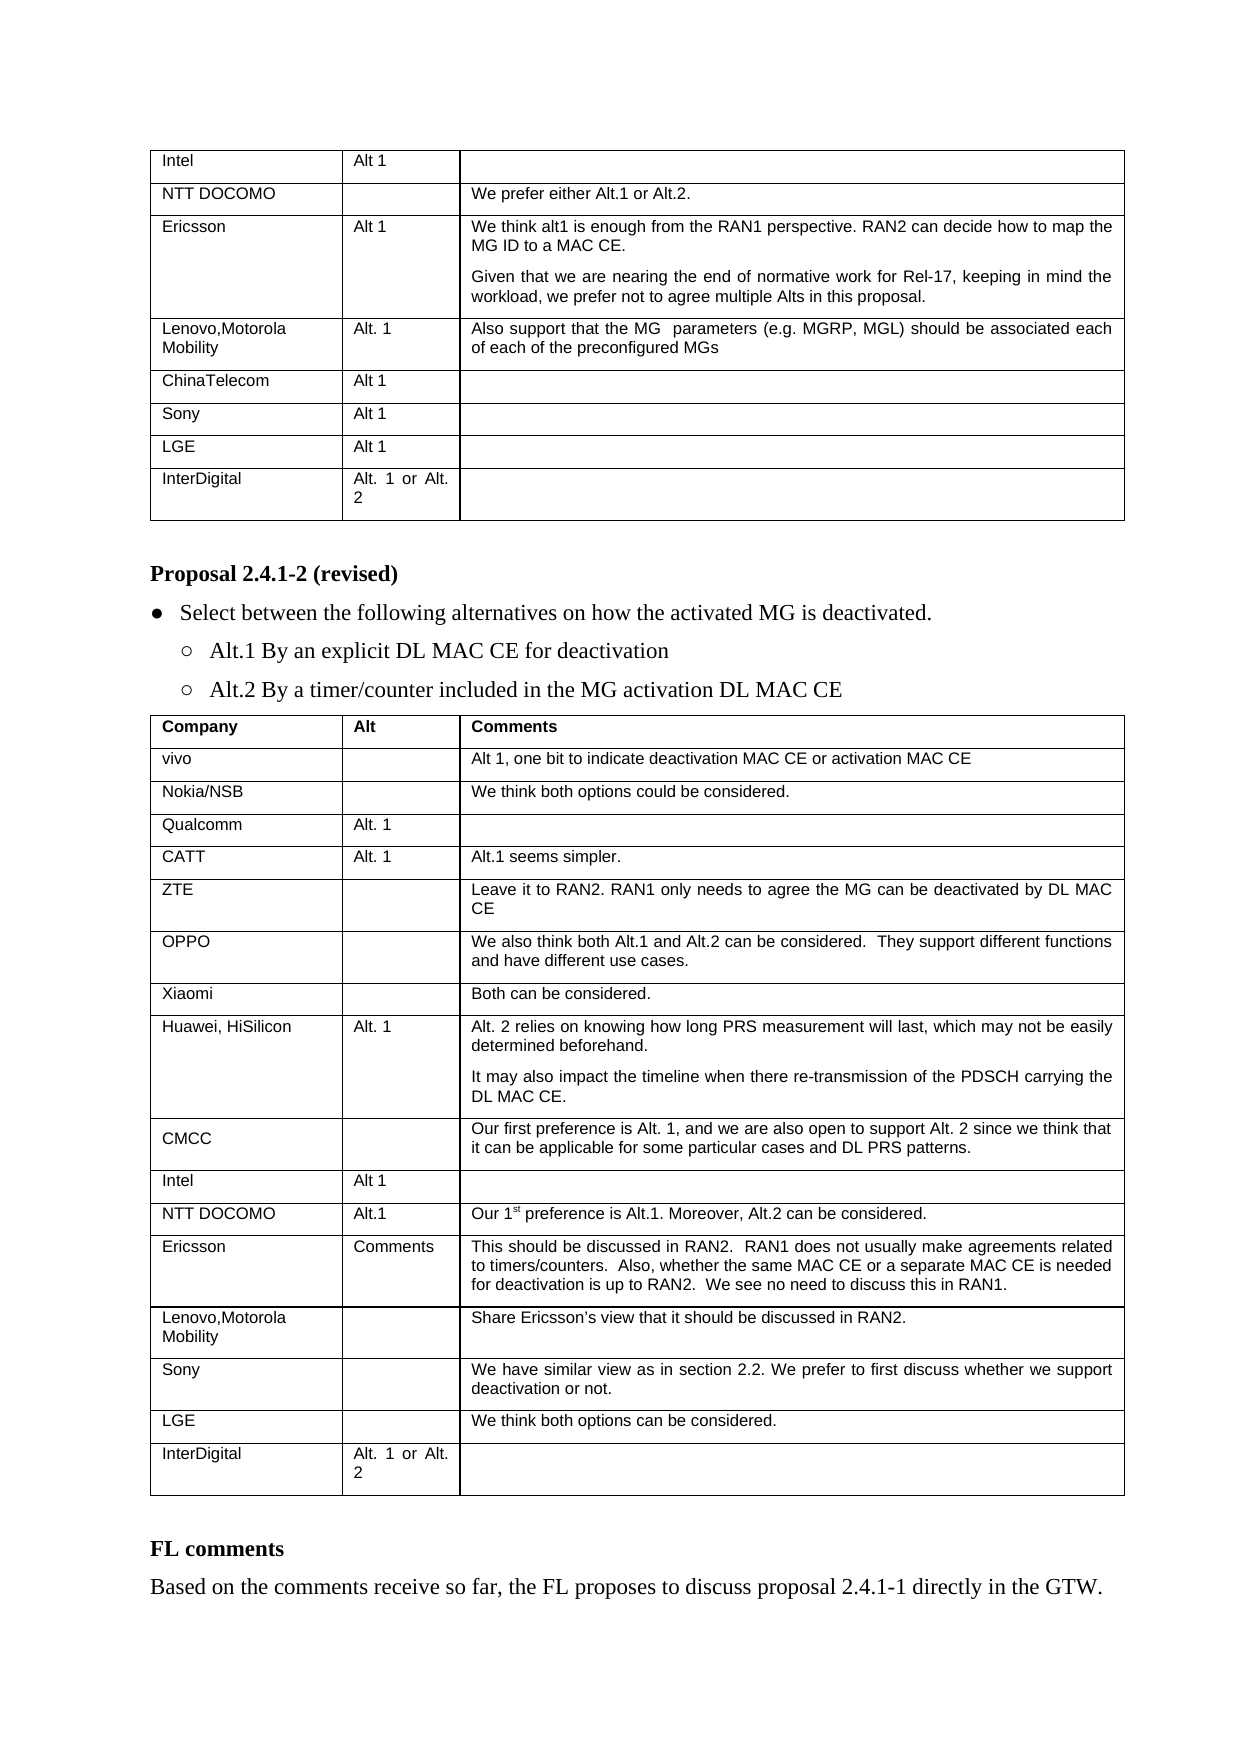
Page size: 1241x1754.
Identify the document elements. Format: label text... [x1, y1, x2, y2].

table_cell Our first preference is Alt. 1, and we are also open to support Alt. 2 since we think that it can be applicable for some particular cases and DL PRS patterns. [461, 1119, 1124, 1170]
table_cell Leave it to RAN2. RAN1 only needs to agree the MG can be deactivated by DL MAC CE [461, 880, 1124, 931]
table_cell [343, 1359, 459, 1410]
table_cell [343, 749, 459, 781]
table_cell [461, 404, 1124, 435]
subtitle Proposal 2.4.1-2 (revised) [150, 560, 1120, 586]
table_cell Alt. 1 or Alt. 2 [343, 1444, 459, 1495]
table_cell Intel [151, 1171, 342, 1203]
table_cell [343, 1308, 459, 1358]
list Alt.2 By a timer/counter included in the MG activation DL MAC CE [179, 676, 1120, 703]
table_cell Alt. 1 [343, 815, 459, 846]
table_cell LGE [151, 1411, 342, 1443]
table_cell Alt 1 [343, 404, 459, 435]
table_cell vivo [151, 749, 342, 781]
table_header Alt [343, 716, 459, 748]
table_cell NTT DOCOMO [151, 1204, 342, 1235]
text Based on the comments receive so far, the FL proposes to discuss proposal 2.4.1-1 directly in the GTW. [150, 1573, 1120, 1600]
table_cell [343, 932, 459, 983]
table_cell NTT DOCOMO [151, 184, 342, 215]
table_cell Xiaomi [151, 984, 342, 1015]
table_cell Huawei, HiSilicon [151, 1016, 342, 1118]
table_cell [343, 984, 459, 1015]
table_cell ZTE [151, 880, 342, 931]
table_cell Also support that the MG parameters (e.g. MGRP, MGL) should be associated each of each of the preconfigured MGs [461, 319, 1124, 370]
table_cell [343, 184, 459, 215]
table_cell Alt 1 [343, 371, 459, 403]
table_cell We think both options can be considered. [461, 1411, 1124, 1443]
table_cell Lenovo,Motorola Mobility [151, 319, 342, 370]
table_cell Intel [151, 151, 342, 183]
table_cell [461, 815, 1124, 846]
table_header Company [151, 716, 342, 748]
table_cell [461, 151, 1124, 183]
table_cell [461, 1171, 1124, 1203]
table_cell [343, 880, 459, 931]
table_cell InterDigital [151, 469, 342, 520]
table_cell Alt 1, one bit to indicate deactivation MAC CE or activation MAC CE [461, 749, 1124, 781]
table_cell Alt 1 [343, 216, 459, 318]
table_cell We prefer either Alt.1 or Alt.2. [461, 184, 1124, 215]
table_cell [461, 469, 1124, 520]
table_cell OPPO [151, 932, 342, 983]
table_cell Ericsson [151, 1236, 342, 1306]
table_cell This should be discussed in RAN2. RAN1 does not usually make agreements related to timers/counters. Also, whether the same MAC CE or a separate MAC CE is needed for deactivation is up to RAN2. We see no need to discuss this in RAN1. [461, 1236, 1124, 1306]
table_cell Qualcomm [151, 815, 342, 846]
table_cell [461, 436, 1124, 468]
table_cell Alt 1 [343, 436, 459, 468]
table_cell We have similar view as in section 2.2. We prefer to first discuss whether we support deactivation or not. [461, 1359, 1124, 1410]
table_cell Both can be considered. [461, 984, 1124, 1015]
table_cell Ericsson [151, 216, 342, 318]
table_cell Nokia/NSB [151, 782, 342, 813]
table_cell Lenovo,Motorola Mobility [151, 1308, 342, 1358]
table_cell CMCC [151, 1119, 342, 1170]
table_cell Alt 1 [343, 1171, 459, 1203]
table_cell [461, 371, 1124, 403]
table_cell Alt. 1 or Alt. 2 [343, 469, 459, 520]
table_cell Alt 1 [343, 151, 459, 183]
table_cell ChinaTelecom [151, 371, 342, 403]
table_cell Sony [151, 404, 342, 435]
table_cell [343, 1411, 459, 1443]
table_cell We think alt1 is enough from the RAN1 perspective. RAN2 can decide how to map the MG ID to a MAC CE. Given that we are nearing the end of normative work for Rel-17, keeping in mind the workload, we prefer not to agree multiple Alts in this proposal. [461, 216, 1124, 318]
table_cell Alt.1 seems simpler. [461, 847, 1124, 879]
text Select between the following alternatives on how the activated MG is deactivated. [150, 599, 1120, 625]
table_cell Alt. 1 [343, 847, 459, 879]
text FL comments [150, 1534, 1120, 1561]
table_header Comments [461, 716, 1124, 748]
table_cell CATT [151, 847, 342, 879]
table_cell Alt. 1 [343, 319, 459, 370]
table_cell Comments [343, 1236, 459, 1306]
table_cell LGE [151, 436, 342, 468]
table_cell [343, 782, 459, 813]
table_cell Alt. 1 [343, 1016, 459, 1118]
table_cell Sony [151, 1359, 342, 1410]
table_cell Alt.1 [343, 1204, 459, 1235]
table_cell Share Ericsson’s view that it should be discussed in RAN2. [461, 1308, 1124, 1358]
table_cell [461, 1444, 1124, 1495]
table_cell We also think both Alt.1 and Alt.2 can be considered. They support different functions and have different use cases. [461, 932, 1124, 983]
list Alt.1 By an explicit DL MAC CE for deactivation [179, 638, 1120, 664]
table_cell InterDigital [151, 1444, 342, 1495]
table_cell [343, 1119, 459, 1170]
table_cell Our 1st preference is Alt.1. Moreover, Alt.2 can be considered. [461, 1204, 1124, 1235]
table_cell Alt. 2 relies on knowing how long PRS measurement will last, which may not be easily determined beforehand. It may also impact the timeline when there re-transmission of the PDSCH carrying the DL MAC CE. [461, 1016, 1124, 1118]
table_cell We think both options could be considered. [461, 782, 1124, 813]
